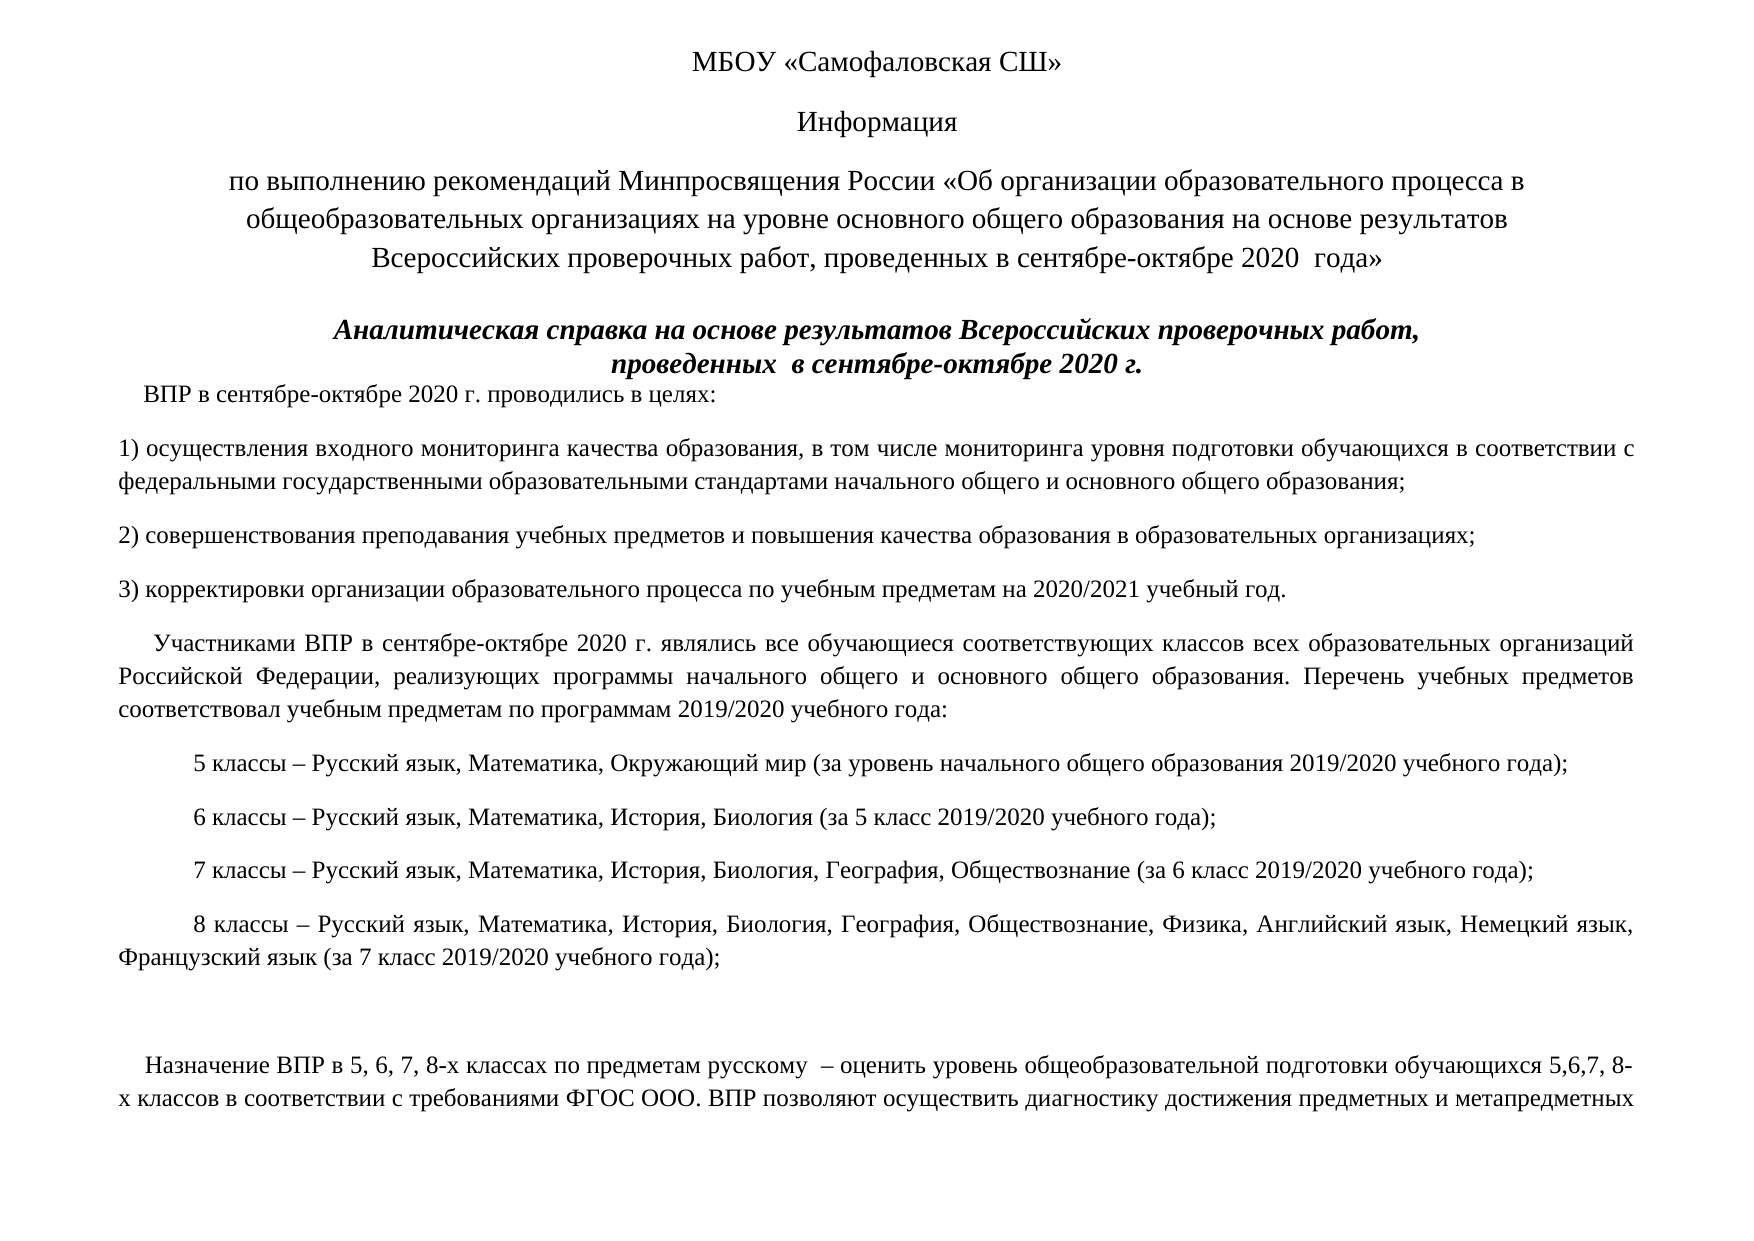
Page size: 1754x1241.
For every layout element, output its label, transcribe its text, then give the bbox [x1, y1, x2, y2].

text ВПР в сентябре-октябре 2020 г. проводились в целях: [118, 379, 1636, 408]
text по выполнению рекомендаций Минпросвящения России «Об организации образовательного процесса в общеобразовательных организациях на уровне основного общего образования на основе результатов [118, 163, 1636, 235]
text проведенных в сентябре-октябре 2020 г. [118, 346, 1636, 379]
text Информация [118, 104, 1636, 137]
text 2) совершенствования преподавания учебных предметов и повышения качества образования в образовательных организациях; [118, 520, 1636, 549]
text 1) осуществления входного мониторинга качества образования, в том числе мониторинга уровня подготовки обучающихся в соответствии с федеральными государственными образовательными стандартами начального общего и основного общего образования; [118, 433, 1636, 495]
text Аналитическая справка на основе результатов Всероссийских проверочных работ, [118, 312, 1636, 346]
text 6 классы – Русский язык, Математика, История, Биология (за 5 класс 2019/2020 учебного года); [118, 802, 1636, 830]
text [118, 1050, 1636, 1112]
text Участниками ВПР в сентябре-октябре 2020 г. являлись все обучающиеся соответствующих классов всех образовательных организаций Российской Федерации, реализующих программы начального общего и основного общего образования. Перечень учебных предметов соответствовал учебным предметам по программам 2019/2020 учебного года: [118, 628, 1636, 723]
text МБОУ «Самофаловская СШ» [118, 44, 1636, 78]
text Всероссийских проверочных работ, проведенных в сентябре-октябре 2020 года» [118, 240, 1636, 274]
text 8 классы – Русский язык, Математика, История, Биология, География, Обществознание, Физика, Английский язык, Немецкий язык, Французский язык (за 7 класс 2019/2020 учебного года); [118, 909, 1636, 971]
text 7 классы – Русский язык, Математика, История, Биология, География, Обществознание (за 6 класс 2019/2020 учебного года); [118, 855, 1636, 884]
text 5 классы – Русский язык, Математика, Окружающий мир (за уровень начального общего образования 2019/2020 учебного года); [118, 748, 1636, 776]
text 3) корректировки организации образовательного процесса по учебным предметам на 2020/2021 учебный год. [118, 574, 1636, 603]
